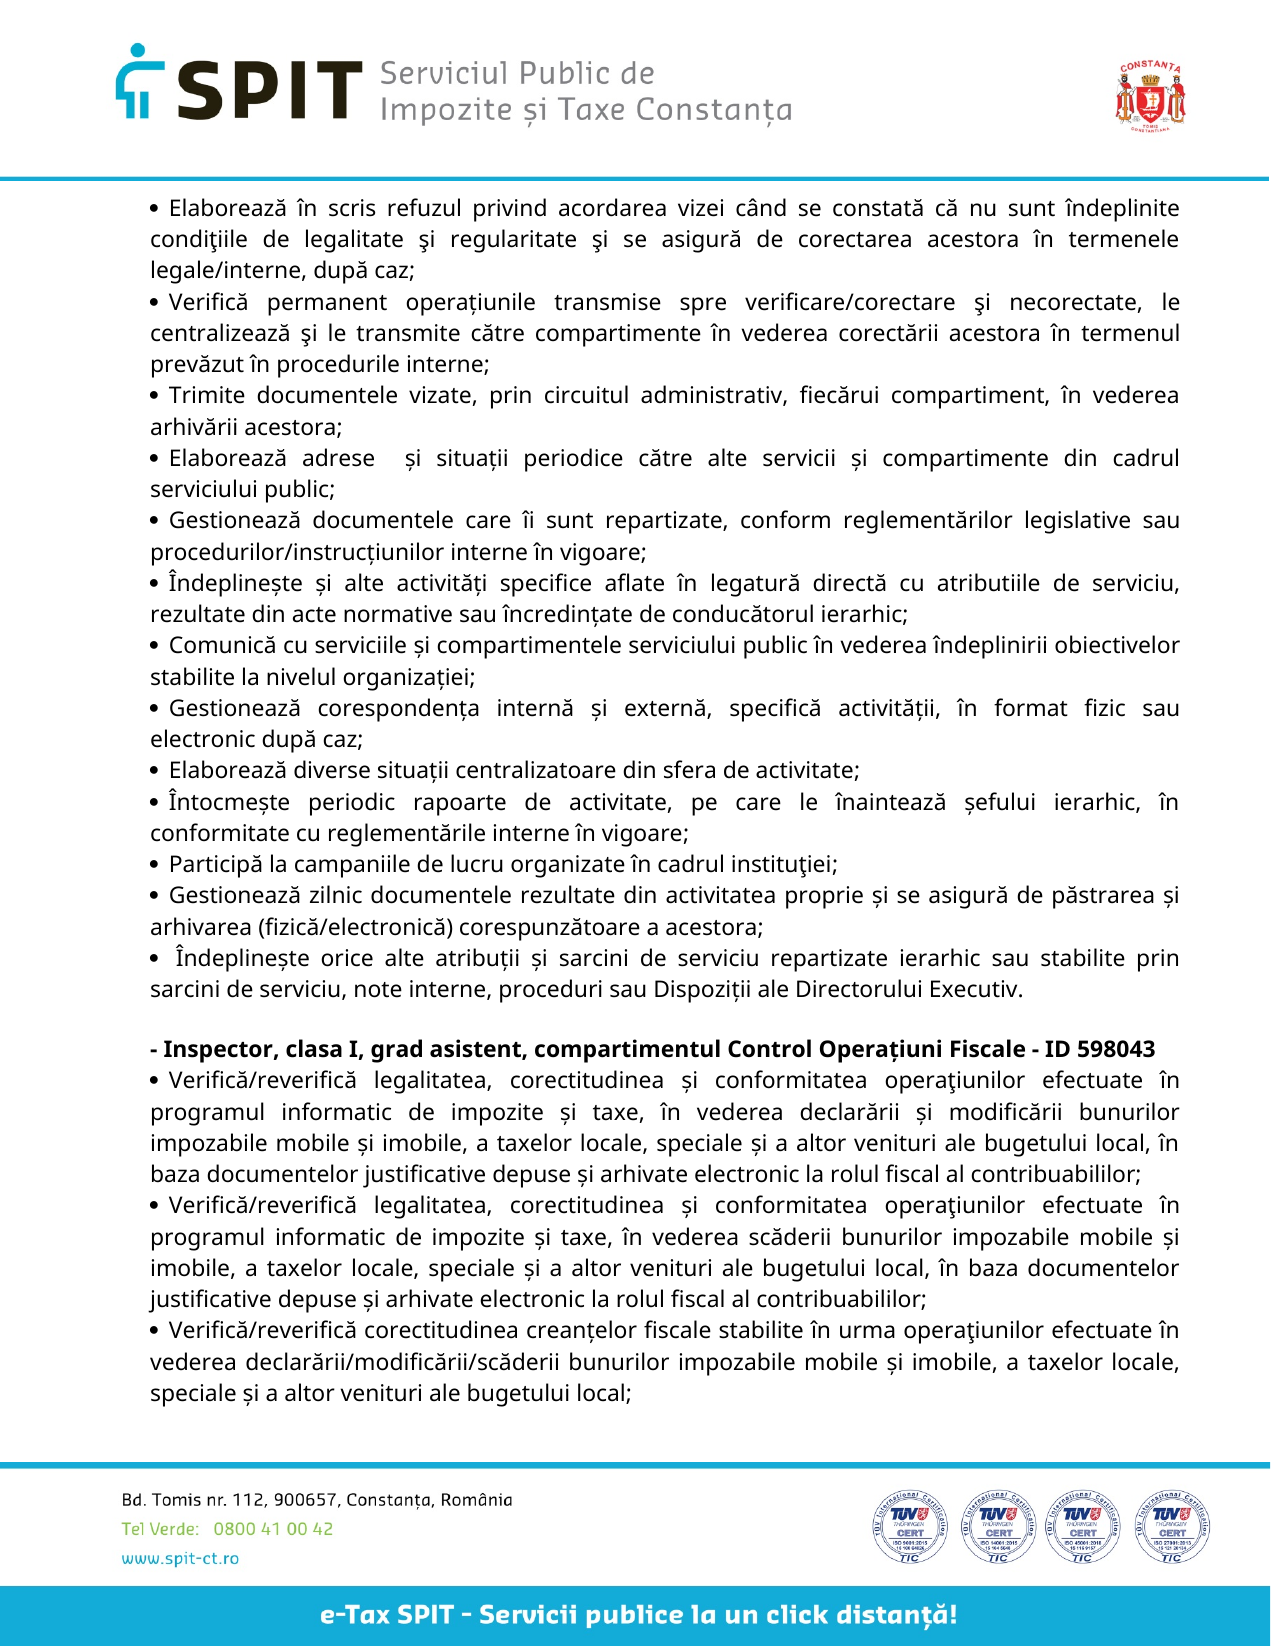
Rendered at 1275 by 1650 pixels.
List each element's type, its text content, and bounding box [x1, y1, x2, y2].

list Comunică cu serviciile și compartimentele serviciului public în vederea îndeplinirii obiectivelor stabilite la nivelul organizației; [150, 629, 1181, 692]
list Gestionează documentele care îi sunt repartizate, conform reglementărilor legislative sau procedurilor/instrucțiunilor interne în vigoare; [150, 504, 1181, 567]
list Elaborează adrese și situații periodice către alte servicii și compartimente din cadrul serviciului public; [150, 442, 1181, 504]
list Elaborează diverse situații centralizatoare din sfera de activitate; [150, 754, 1181, 786]
picture [0, 0, 1269, 179]
list Verifică/reverifică corectitudinea creanțelor fiscale stabilite în urma operaţiunilor efectuate în vederea declarării/modificării/scăderii bunurilor impozabile mobile și imobile, a taxelor locale, speciale și a altor venituri ale bugetului local; [150, 1314, 1181, 1408]
list Îndeplinește orice alte atribuții și sarcini de serviciu repartizate ierarhic sau stabilite prin sarcini de serviciu, note interne, proceduri sau Dispoziții ale Directorului Executiv. [150, 942, 1181, 1004]
list Participă la campaniile de lucru organizate în cadrul instituţiei; [150, 848, 1181, 879]
list Gestionează zilnic documentele rezultate din activitatea proprie și se asigură de păstrarea și arhivarea (fizică/electronică) corespunzătoare a acestora; [150, 879, 1181, 942]
picture [0, 1462, 1271, 1646]
list Gestionează corespondența internă și externă, specifică activității, în format fizic sau electronic după caz; [150, 692, 1181, 754]
text - Inspector, clasa I, grad asistent, compartimentul Control Operațiuni Fiscale - ID 598043 [150, 1033, 1181, 1064]
list Îndeplinește și alte activități specifice aflate în legatură directă cu atributiile de serviciu, rezultate din acte normative sau încredințate de conducătorul ierarhic; [150, 567, 1181, 629]
list Trimite documentele vizate, prin circuitul administrativ, fiecărui compartiment, în vederea arhivării acestora; [150, 379, 1181, 442]
list Elaborează în scris refuzul privind acordarea vizei când se constată că nu sunt îndeplinite condiţiile de legalitate şi regularitate şi se asigură de corectarea acestora în termenele legale/interne, după caz; [150, 192, 1181, 286]
list Întocmește periodic rapoarte de activitate, pe care le înaintează șefului ierarhic, în conformitate cu reglementările interne în vigoare; [150, 786, 1181, 848]
list Verifică permanent operațiunile transmise spre verificare/corectare şi necorectate, le centralizează şi le transmite către compartimente în vederea corectării acestora în termenul prevăzut în procedurile interne; [150, 286, 1181, 379]
list Verifică/reverifică legalitatea, corectitudinea și conformitatea operaţiunilor efectuate în programul informatic de impozite și taxe, în vederea scăderii bunurilor impozabile mobile și imobile, a taxelor locale, speciale și a altor venituri ale bugetului local, în baza documentelor justificative depuse și arhivate electronic la rolul fiscal al contribuabililor; [150, 1189, 1181, 1314]
list Verifică/reverifică legalitatea, corectitudinea și conformitatea operaţiunilor efectuate în programul informatic de impozite și taxe, în vederea declarării și modificării bunurilor impozabile mobile și imobile, a taxelor locale, speciale și a altor venituri ale bugetului local, în baza documentelor justificative depuse și arhivate electronic la rolul fiscal al contribuabililor; [150, 1064, 1181, 1189]
